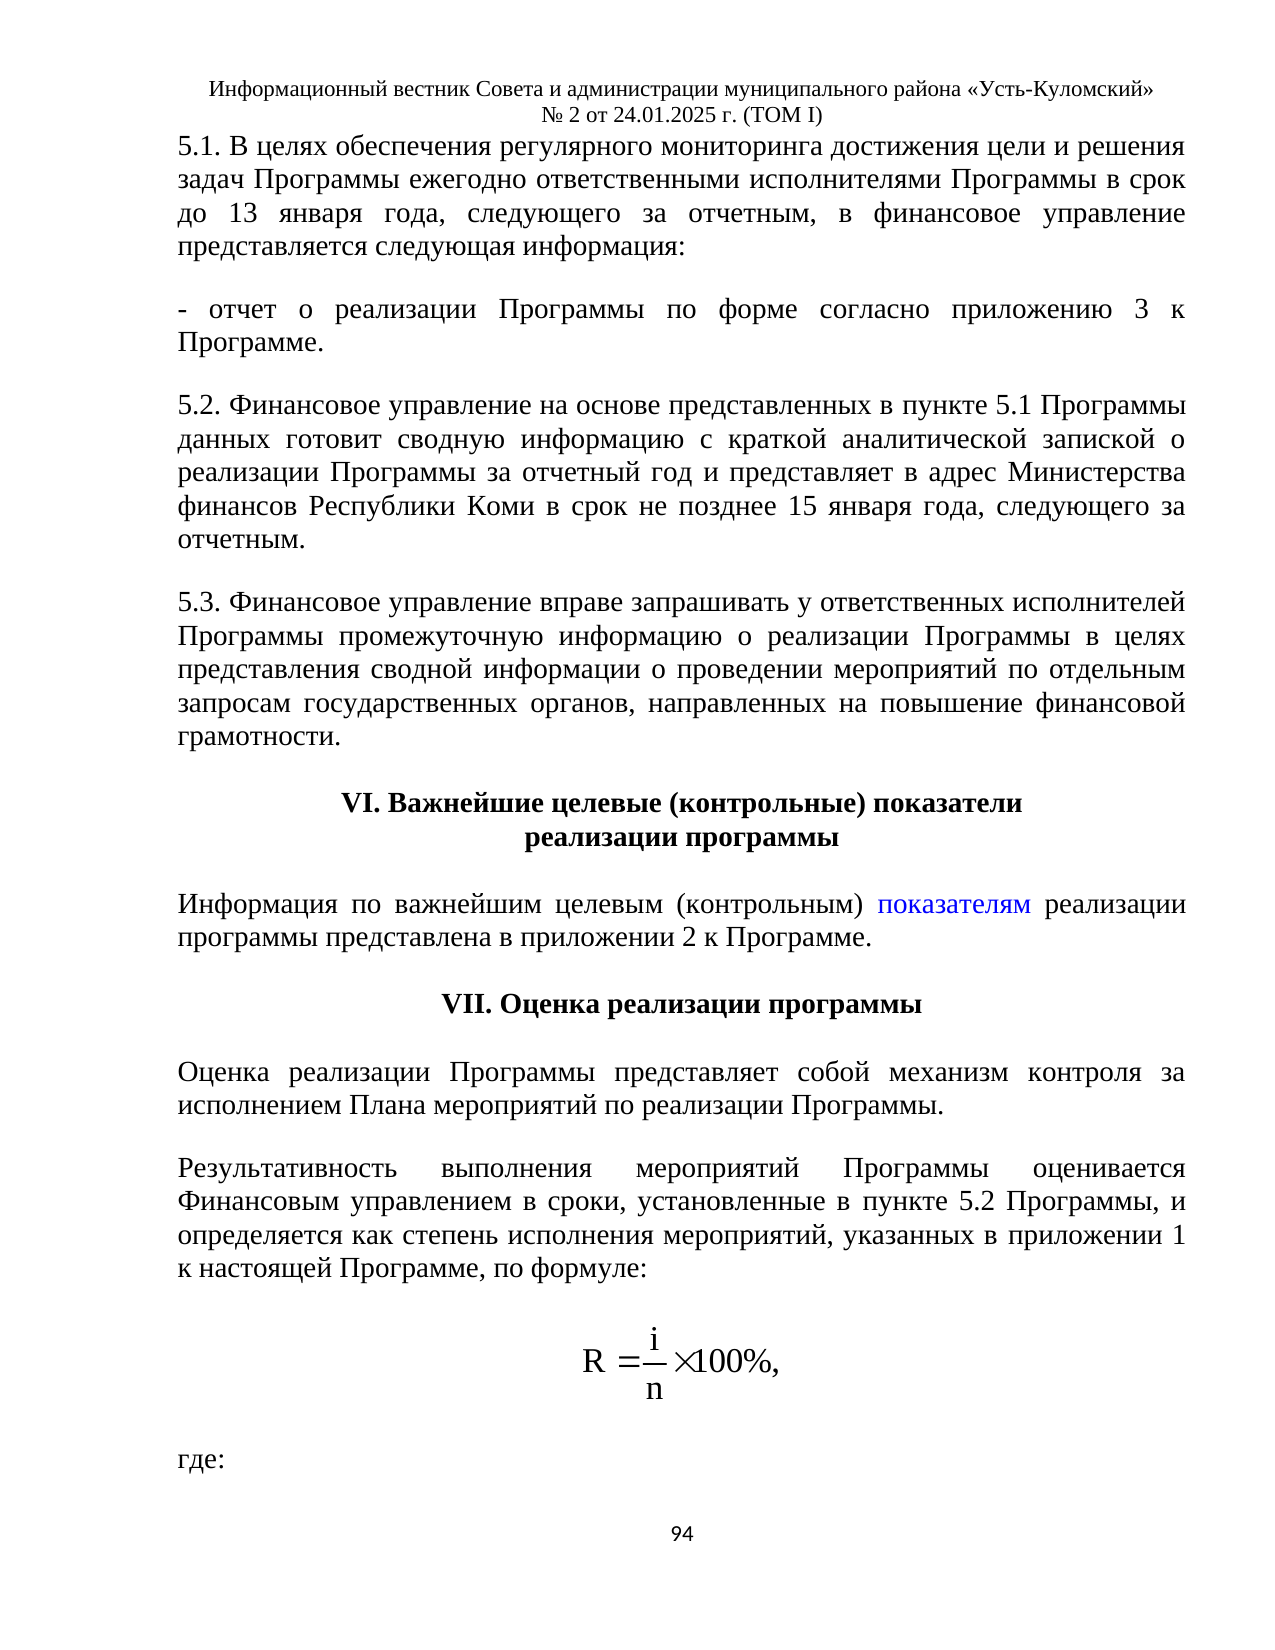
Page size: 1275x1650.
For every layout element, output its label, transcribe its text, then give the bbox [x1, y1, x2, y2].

text реализации программы [177, 819, 1186, 852]
text 5.3. Финансовое управление вправе запрашивать у ответственных исполнителей Программы промежуточную информацию о реализации Программы в целях представления сводной информации о проведении мероприятий по отдельным запросам государственных органов, направленных на повышение финансовой грамотности. [177, 584, 1186, 752]
text 5.1. В целях обеспечения регулярного мониторинга достижения цели и решения задач Программы ежегодно ответственными исполнителями Программы в срок до 13 января года, следующего за отчетным, в финансовое управление представляется следующая информация: [177, 128, 1186, 262]
text 5.2. Финансовое управление на основе представленных в пункте 5.1 Программы данных готовит сводную информацию с краткой аналитической запиской о реализации Программы за отчетный год и представляет в адрес Министерства финансов Республики Коми в срок не позднее 15 января года, следующего за отчетным. [177, 387, 1186, 555]
text - отчет о реализации Программы по форме согласно приложению 3 к Программе. [177, 291, 1186, 358]
text где: [177, 1441, 1186, 1474]
text Оценка реализации Программы представляет собой механизм контроля за исполнением Плана мероприятий по реализации Программы. [177, 1054, 1186, 1121]
text Результативность выполнения мероприятий Программы оценивается Финансовым управлением в сроки, установленные в пункте 5.2 Программы, и определяется как степень исполнения мероприятий, указанных в приложении 1 к настоящей Программе, по формуле: [177, 1150, 1186, 1284]
text VI. Важнейшие целевые (контрольные) показатели [177, 785, 1186, 819]
text VII. Оценка реализации программы [177, 987, 1186, 1020]
text Информация по важнейшим целевым (контрольным) показателям реализации программы представлена в приложении 2 к Программе. [177, 886, 1186, 953]
